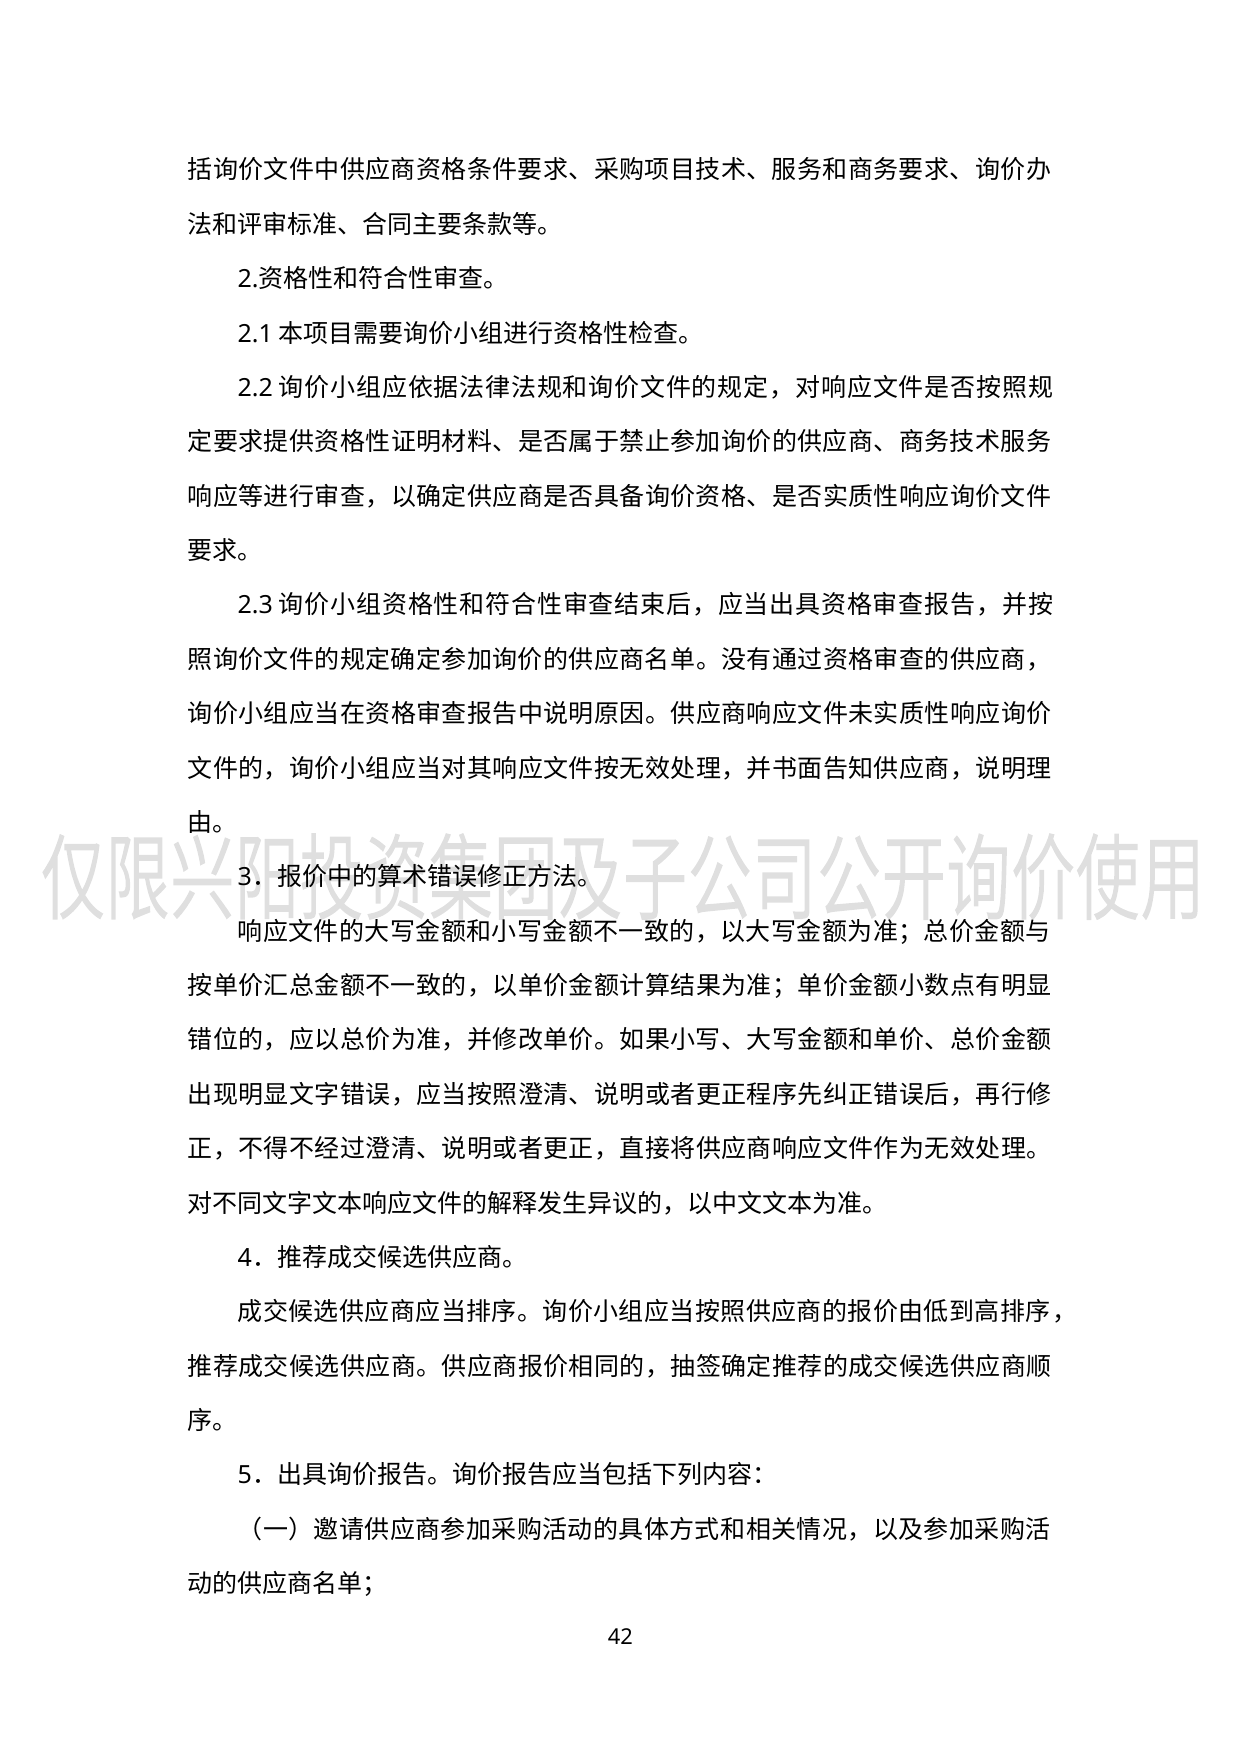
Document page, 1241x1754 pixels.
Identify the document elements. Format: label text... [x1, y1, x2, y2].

text 2.资格性和符合性审查。 [187, 259, 1053, 295]
text （一）邀请供应商参加采购活动的具体方式和相关情况，以及参加采购活动的供应商名单； [187, 1509, 1053, 1600]
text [187, 150, 1053, 241]
text 2.2询价小组应依据法律法规和询价文件的规定，对响应文件是否按照规定要求提供资格性证明材料、是否属于禁止参加询价的供应商、商务技术服务响应等进行审查，以确定供应商是否具备询价资格、是否实质性响应询价文件要求。 [187, 367, 1053, 567]
text 成交候选供应商应当排序。询价小组应当按照供应商的报价由低到高排序，推荐成交候选供应商。供应商报价相同的，抽签确定推荐的成交候选供应商顺序。 [187, 1292, 1053, 1437]
text 5．出具询价报告。询价报告应当包括下列内容： [187, 1455, 1053, 1491]
text 2.1本项目需要询价小组进行资格性检查。 [187, 313, 1053, 349]
text 2.3询价小组资格性和符合性审查结束后，应当出具资格审查报告，并按照询价文件的规定确定参加询价的供应商名单。没有通过资格审查的供应商，询价小组应当在资格审查报告中说明原因。供应商响应文件未实质性响应询价文件的，询价小组应当对其响应文件按无效处理，并书面告知供应商，说明理由。 [187, 585, 1053, 839]
text 响应文件的大写金额和小写金额不一致的，以大写金额为准；总价金额与按单价汇总金额不一致的，以单价金额计算结果为准；单价金额小数点有明显错位的，应以总价为准，并修改单价。如果小写、大写金额和单价、总价金额出现明显文字错误，应当按照澄清、说明或者更正程序先纠正错误后，再行修正，不得不经过澄清、说明或者更正，直接将供应商响应文件作为无效处理。对不同文字文本响应文件的解释发生异议的，以中文文本为准。 [187, 911, 1053, 1219]
text 4．推荐成交候选供应商。 [187, 1237, 1053, 1274]
text 3．报价中的算术错误修正方法。 [187, 857, 1053, 893]
